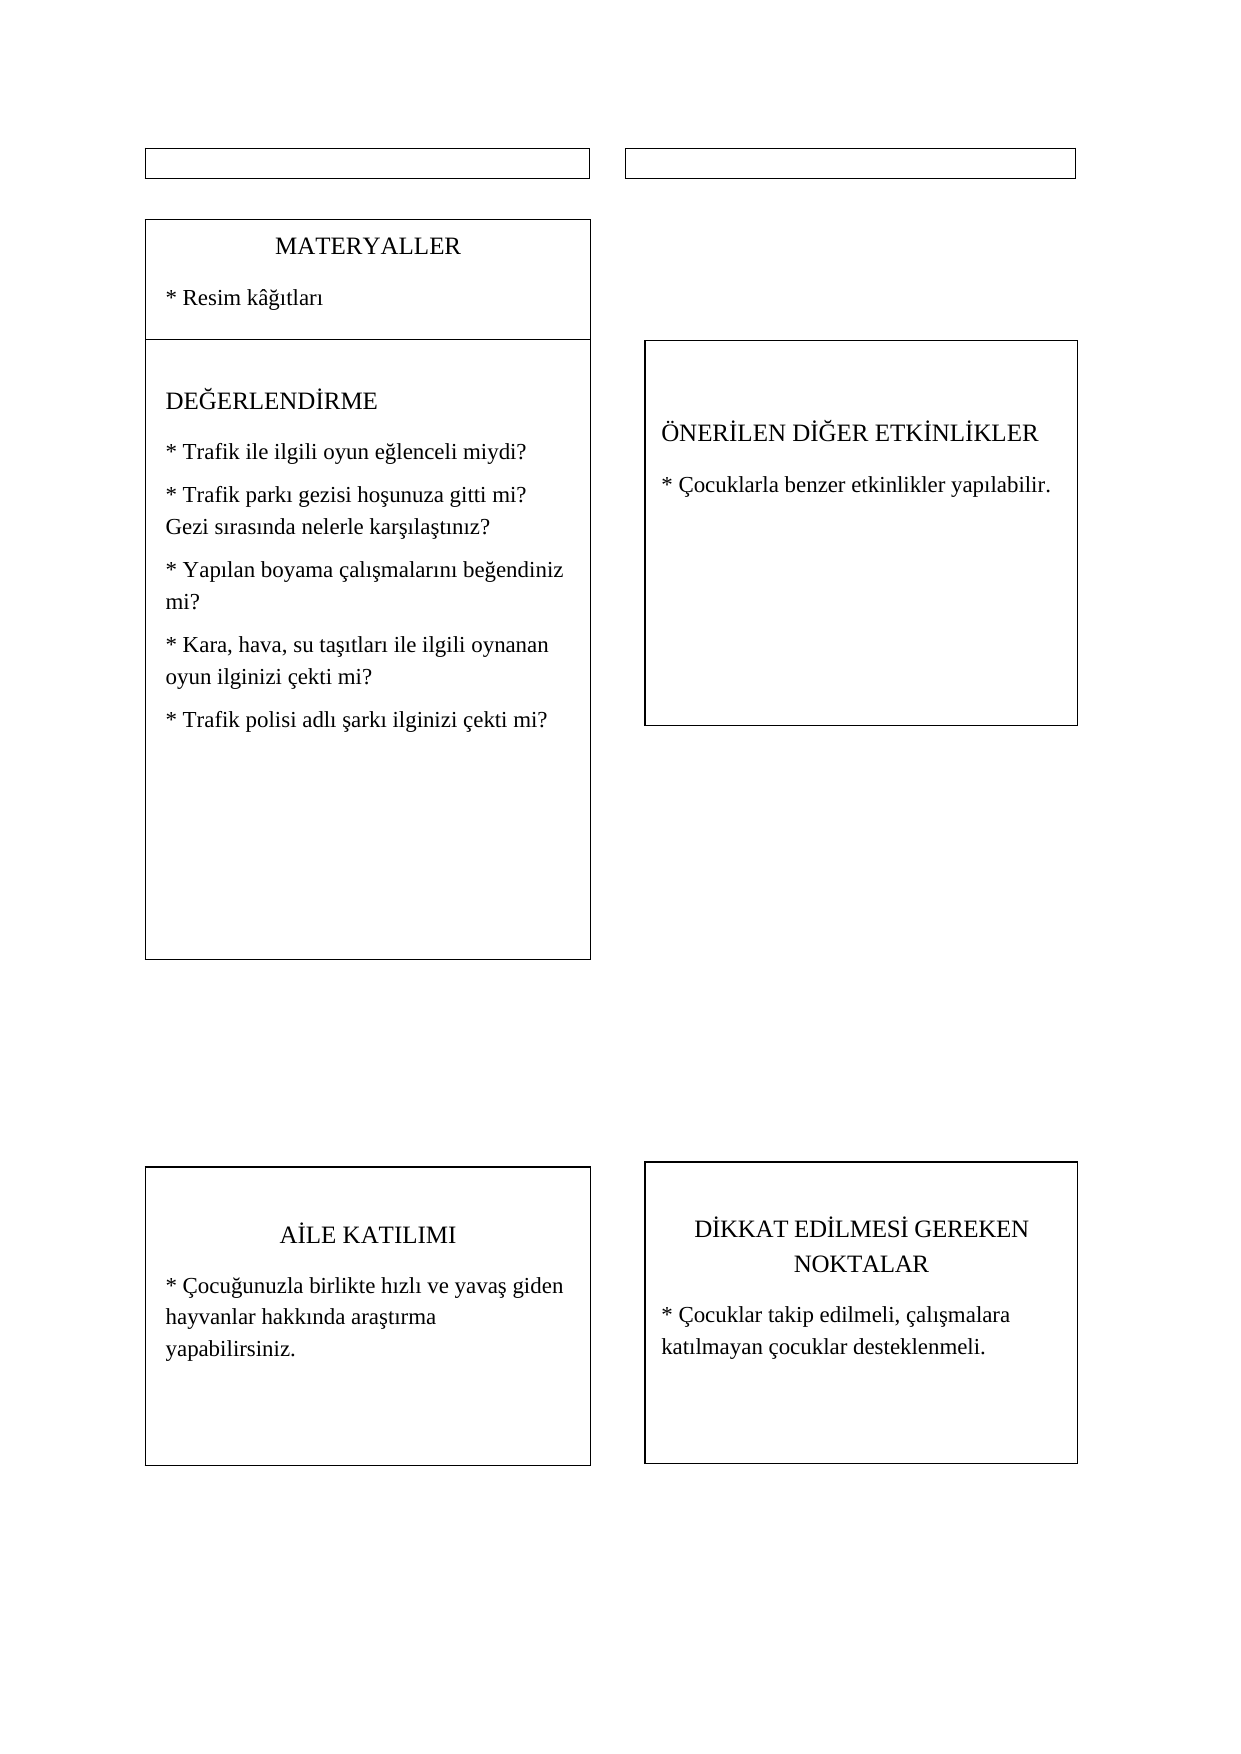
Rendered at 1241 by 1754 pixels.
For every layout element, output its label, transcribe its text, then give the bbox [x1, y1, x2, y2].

table_header [590, 148, 625, 177]
table_header ÖNERİLEN DİĞER ETKİNLİKLER * Çocuklarla benzer etkinlikler yapılabilir. [646, 341, 1077, 725]
table_cell DEĞERLENDİRME * Trafik ile ilgili oyun eğlenceli miydi? * Trafik parkı gezisi hoşunuza gitti mi? Gezi sırasında nelerle karşılaştınız? * Yapılan boyama çalışmalarını beğendiniz mi? * Kara, hava, su taşıtları ile ilgili oynanan oyun ilginizi çekti mi? * Trafik polisi adlı şarkı ilginizi çekti mi? [146, 340, 590, 958]
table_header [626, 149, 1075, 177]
table_header AİLE KATILIMI * Çocuğunuzla birlikte hızlı ve yavaş giden hayvanlar hakkında araştırma yapabilirsiniz. [146, 1168, 590, 1465]
table_header MATERYALLER * Resim kâğıtları [146, 220, 590, 338]
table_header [146, 149, 589, 177]
table_header DİKKAT EDİLMESİ GEREKEN NOKTALAR * Çocuklar takip edilmeli, çalışmalara katılmayan çocuklar desteklenmeli. [646, 1163, 1077, 1463]
